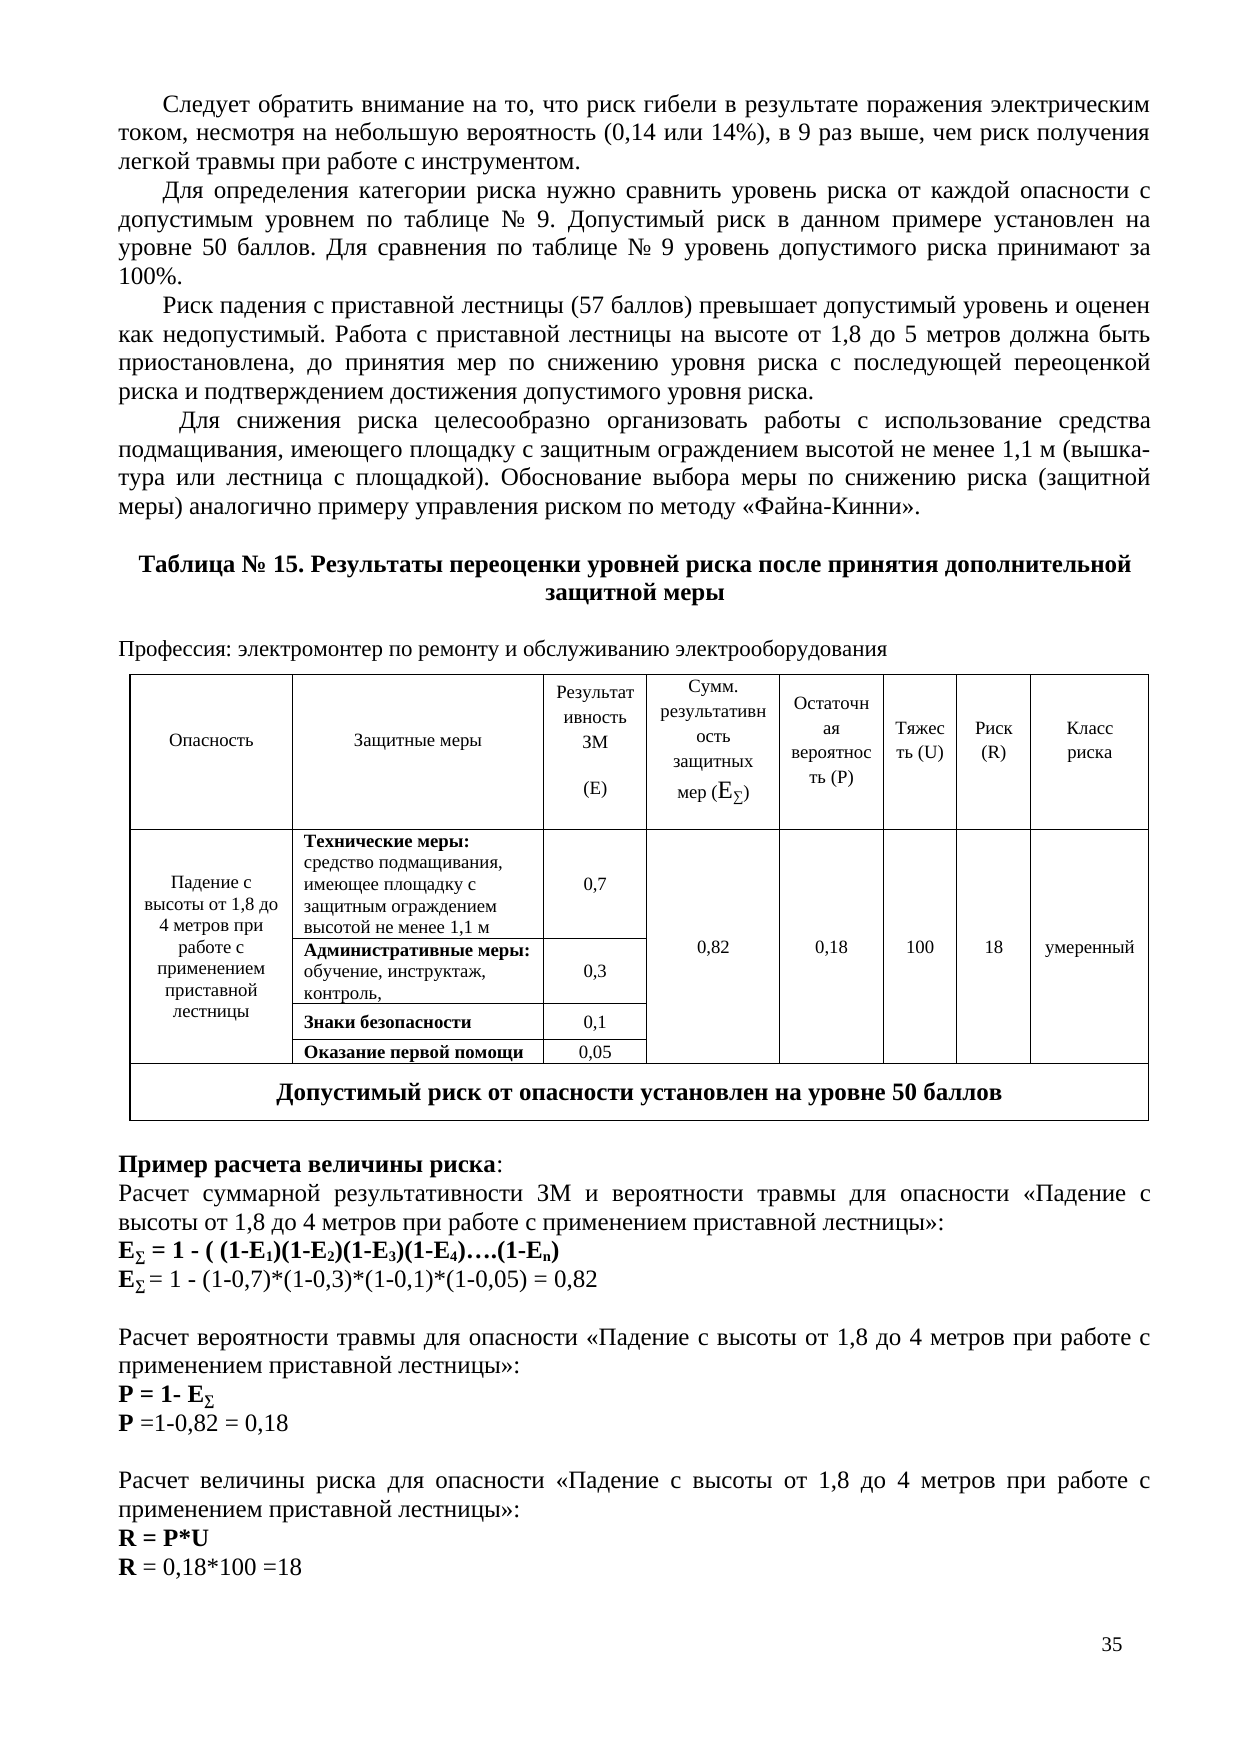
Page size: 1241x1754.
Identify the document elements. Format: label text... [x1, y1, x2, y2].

text Пример расчета величины риска: [118, 1149, 1152, 1178]
text Расчет вероятности травмы для опасности «Падение с высоты от 1,8 до 4 метров при работе с применением приставной лестницы»: [118, 1322, 1152, 1379]
table_header Риск (R) [957, 675, 1030, 829]
table_cell 0,18 [780, 830, 883, 1063]
text Расчет величины риска для опасности «Падение с высоты от 1,8 до 4 метров при работе с применением приставной лестницы»: [118, 1466, 1152, 1523]
table_cell 0,82 [647, 830, 779, 1063]
table_cell Оказание первой помощи [293, 1040, 543, 1063]
table_cell 0,3 [544, 939, 646, 1003]
table_header Опасность [131, 675, 292, 829]
table_cell Административные меры: обучение, инструктаж, контроль, [293, 939, 543, 1003]
text R = P*U [118, 1523, 1152, 1552]
text Таблица № 15. Результаты переоценки уровней риска после принятия дополнительной защитной меры [118, 549, 1152, 606]
table_cell 100 [884, 830, 956, 1063]
text Расчет суммарной результативности ЗМ и вероятности травмы для опасности «Падение с высоты от 1,8 до 4 метров при работе с применением приставной лестницы»: [118, 1178, 1152, 1236]
text R = 0,18*100 =18 [118, 1552, 1152, 1581]
table_header Сумм. результативность защитных мер (E∑) [647, 675, 779, 829]
text Для снижения риска целесообразно организовать работы с использование средства подмащивания, имеющего площадку с защитным ограждением высотой не менее 1,1 м (вышка-тура или лестница с площадкой). Обоснование выбора меры по снижению риска (защитной меры) аналогично примеру управления риском по методу «Файна-Кинни». [118, 405, 1152, 520]
text E∑ = 1 - ( (1-E1)(1-E2)(1-E3)(1-E4)….(1-En) [118, 1236, 1152, 1264]
text Для определения категории риска нужно сравнить уровень риска от каждой опасности с допустимым уровнем по таблице № 9. Допустимый риск в данном примере установлен на уровне 50 баллов. Для сравнения по таблице № 9 уровень допустимого риска принимают за 100%. [118, 175, 1152, 290]
table_cell умеренный [1031, 830, 1148, 1063]
text Риск падения с приставной лестницы (57 баллов) превышает допустимый уровень и оценен как недопустимый. Работа с приставной лестницы на высоте от 1,8 до 5 метров должна быть приостановлена, до принятия мер по снижению уровня риска с последующей переоценкой риска и подтверждением достижения допустимого уровня риска. [118, 290, 1152, 405]
text P =1-0,82 = 0,18 [118, 1408, 1152, 1437]
table_header Остаточная вероятность (P) [780, 675, 883, 829]
text Профессия: электромонтер по ремонту и обслуживанию электрооборудования [118, 635, 1152, 661]
table_cell Допустимый риск от опасности установлен на уровне 50 баллов [131, 1064, 1148, 1119]
text Р = 1- E∑ [118, 1379, 1152, 1408]
table_cell Падение с высоты от 1,8 до 4 метров при работе с применением приставной лестницы [131, 830, 292, 1063]
text E∑ = 1 - (1-0,7)*(1-0,3)*(1-0,1)*(1-0,05) = 0,82 [118, 1264, 1152, 1293]
table_header Тяжесть (U) [884, 675, 956, 829]
table_cell Технические меры: средство подмащивания, имеющее площадку с защитным ограждением высотой не менее 1,1 м [293, 830, 543, 938]
table_cell 18 [957, 830, 1030, 1063]
table_header Защитные меры [293, 675, 543, 829]
table_cell 0,7 [544, 830, 646, 938]
table_cell 0,05 [544, 1040, 646, 1063]
text Следует обратить внимание на то, что риск гибели в результате поражения электрическим током, несмотря на небольшую вероятность (0,14 или 14%), в 9 раз выше, чем риск получения легкой травмы при работе с инструментом. [118, 89, 1152, 175]
table_cell 0,1 [544, 1004, 646, 1039]
table_header Класс риска [1031, 675, 1148, 829]
table_header Результативность ЗМ (Е) [544, 675, 646, 829]
table_cell Знаки безопасности [293, 1004, 543, 1039]
